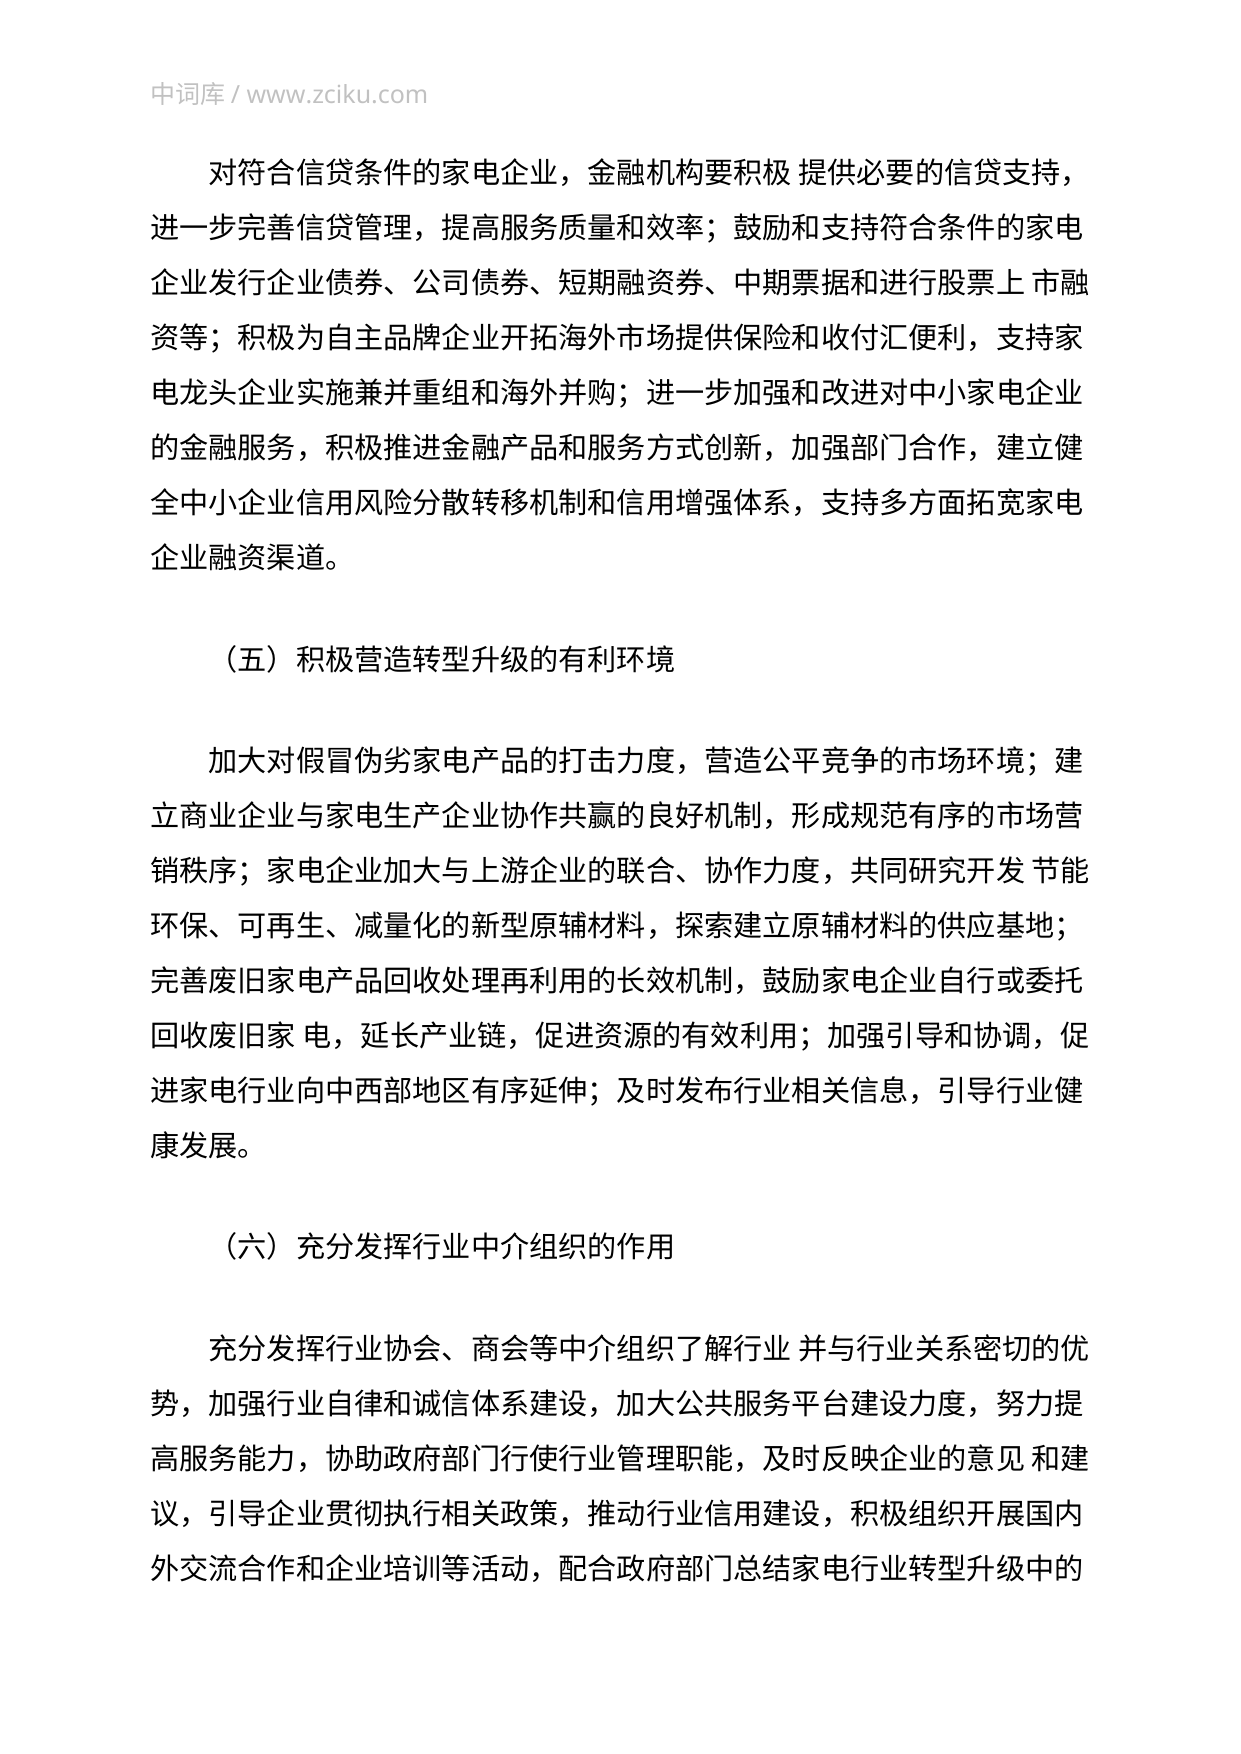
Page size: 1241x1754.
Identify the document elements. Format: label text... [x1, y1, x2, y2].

text 对符合信贷条件的家电企业，金融机构要积极 提供必要的信贷支持，进一步完善信贷管理，提高服务质量和效率；鼓励和支持符合条件的家电企业发行企业债券、公司债券、短期融资券、中期票据和进行股票上 市融资等；积极为自主品牌企业开拓海外市场提供保险和收付汇便利，支持家电龙头企业实施兼并重组和海外并购；进一步加强和改进对中小家电企业的金融服务，积极推进金融产品和服务方式创新，加强部门合作，建立健全中小企业信用风险分散转移机制和信用增强体系，支持多方面拓宽家电企业融资渠道。 [150, 150, 1090, 577]
text （六）充分发挥行业中介组织的作用 [150, 1224, 1090, 1266]
text （五）积极营造转型升级的有利环境 [150, 636, 1090, 678]
text 加大对假冒伪劣家电产品的打击力度，营造公平竞争的市场环境；建立商业企业与家电生产企业协作共赢的良好机制，形成规范有序的市场营销秩序；家电企业加大与上游企业的联合、协作力度，共同研究开发 节能环保、可再生、减量化的新型原辅材料，探索建立原辅材料的供应基地；完善废旧家电产品回收处理再利用的长效机制，鼓励家电企业自行或委托回收废旧家 电，延长产业链，促进资源的有效利用；加强引导和协调，促进家电行业向中西部地区有序延伸；及时发布行业相关信息，引导行业健康发展。 [150, 738, 1090, 1164]
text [150, 1326, 1090, 1587]
